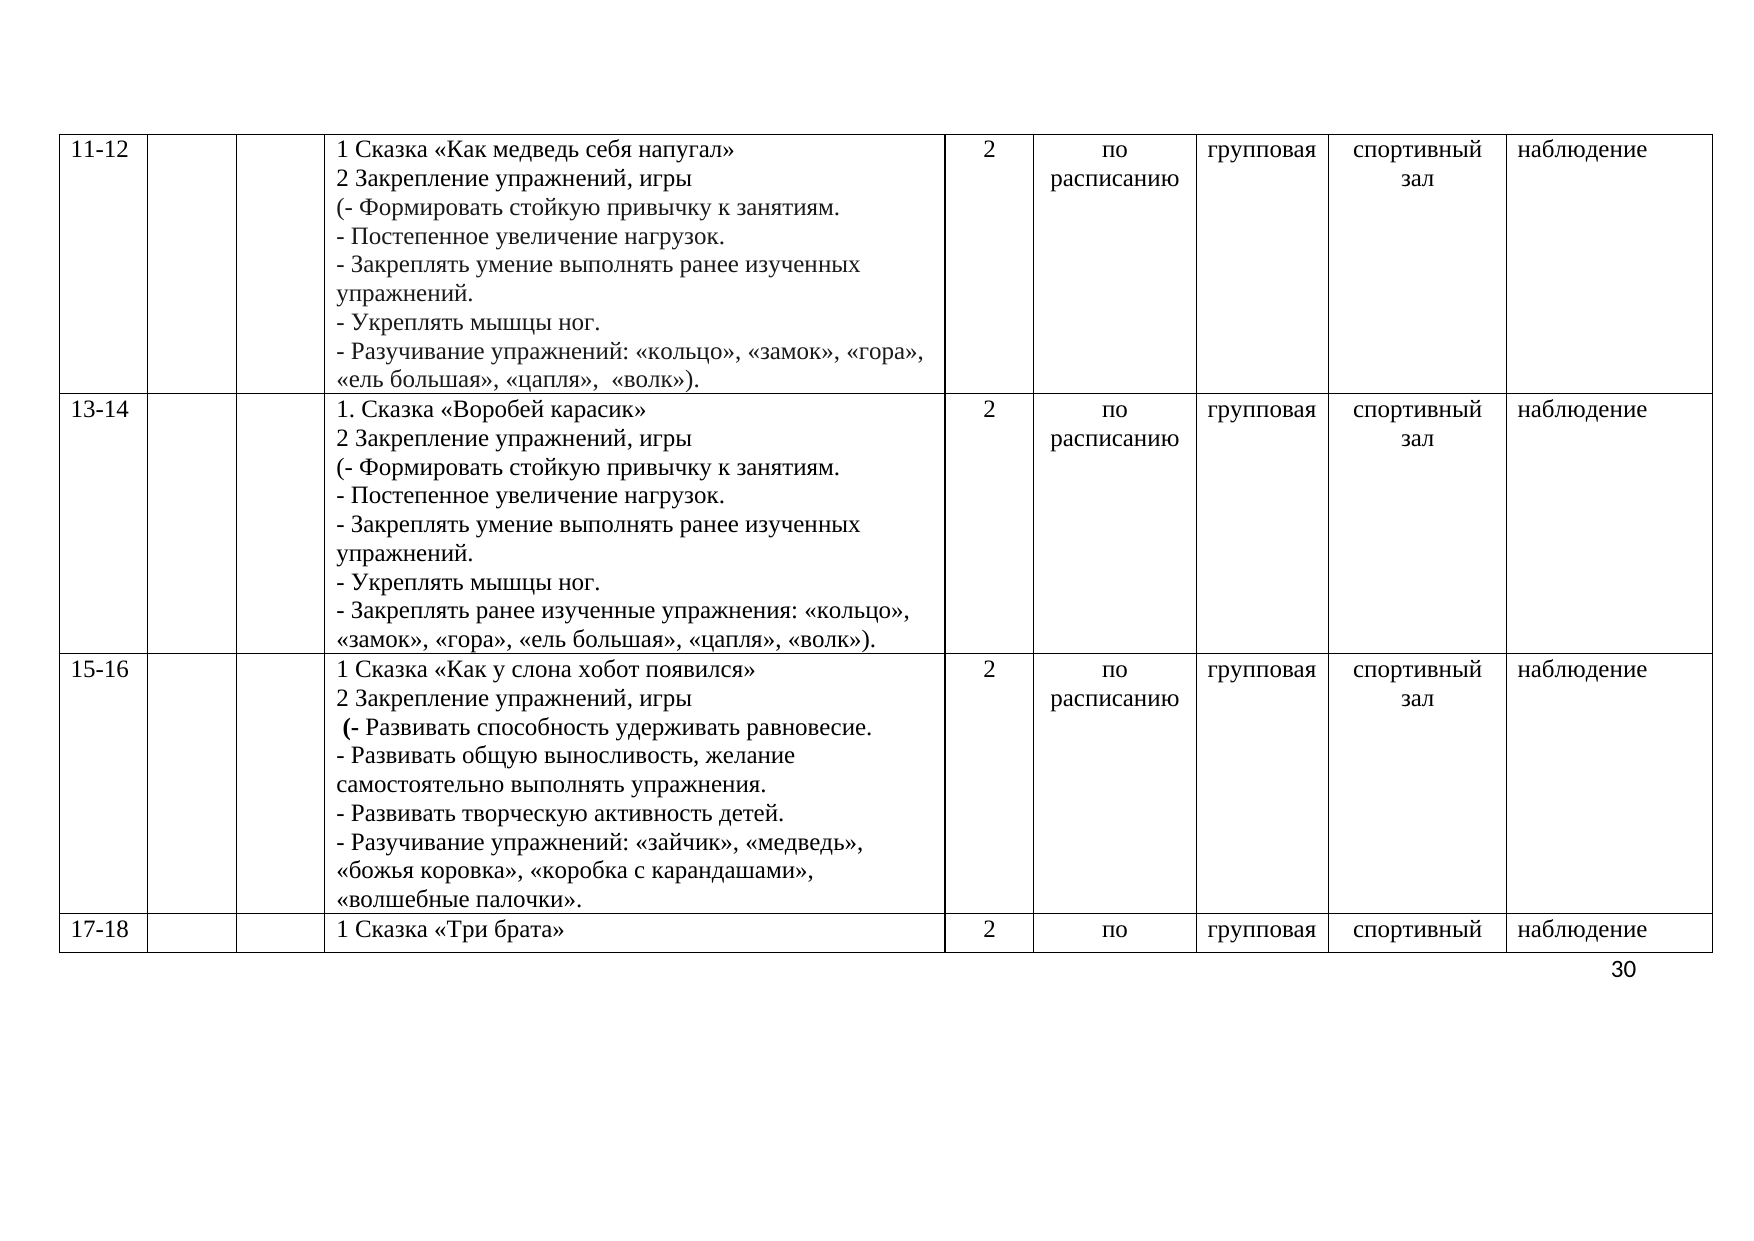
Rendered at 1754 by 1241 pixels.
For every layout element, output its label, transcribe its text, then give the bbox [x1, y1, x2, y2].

table_cell [237, 135, 324, 393]
table_cell по расписанию [1034, 394, 1196, 653]
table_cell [325, 914, 944, 952]
table_cell [148, 654, 236, 913]
table_cell 1 Сказка «Как у слона хобот появился» 2 Закрепление упражнений, игры (- Развивать способность удерживать равновесие. - Развивать общую выносливость, желание самостоятельно выполнять упражнения. - Развивать творческую активность детей. - Разучивание упражнений: «зайчик», «медведь», «божья коровка», «коробка с карандашами», «волшебные палочки». [325, 654, 944, 913]
table_cell групповая [1197, 394, 1328, 653]
table_cell 1. Сказка «Воробей карасик» 2 Закрепление упражнений, игры (- Формировать стойкую привычку к занятиям. - Постепенное увеличение нагрузок. - Закреплять умение выполнять ранее изученных упражнений. - Укреплять мышцы ног. - Закреплять ранее изученные упражнения: «кольцо», «замок», «гора», «ель большая», «цапля», «волк»). [325, 394, 944, 653]
table_cell [148, 914, 236, 952]
table_cell групповая [1197, 654, 1328, 913]
table_cell [237, 654, 324, 913]
table_cell спортивный зал [1329, 394, 1506, 653]
table_cell 17-18 [60, 914, 147, 952]
table_cell 13-14 [60, 394, 147, 653]
table_cell наблюдение [1507, 135, 1712, 393]
table_cell [237, 914, 324, 952]
table_cell 2 [946, 394, 1033, 653]
table_cell 2 [946, 654, 1033, 913]
table_cell по расписанию [1034, 914, 1196, 952]
table_cell наблюдение [1507, 654, 1712, 913]
table_cell [148, 394, 236, 653]
table_cell 1 Сказка «Как медведь себя напугал» 2 Закрепление упражнений, игры (- Формировать стойкую привычку к занятиям. - Постепенное увеличение нагрузок. - Закреплять умение выполнять ранее изученных упражнений. - Укреплять мышцы ног. - Разучивание упражнений: «кольцо», «замок», «гора», «ель большая», «цапля», «волк»). [325, 135, 944, 393]
table_cell [148, 135, 236, 393]
table_cell наблюдение [1507, 394, 1712, 653]
table_cell спортивный зал [1329, 914, 1506, 952]
table_cell 15-16 [60, 654, 147, 913]
table_cell спортивный зал [1329, 654, 1506, 913]
table_cell спортивный зал [1329, 135, 1506, 393]
table_cell по расписанию [1034, 654, 1196, 913]
table_cell групповая [1197, 135, 1328, 393]
table_cell наблюдение [1507, 914, 1712, 952]
table_cell групповая [1197, 914, 1328, 952]
table_cell 2 [946, 135, 1033, 393]
table_cell [237, 394, 324, 653]
table_cell 11-12 [60, 135, 147, 393]
table_cell по расписанию [1034, 135, 1196, 393]
table_cell 2 [946, 914, 1033, 952]
